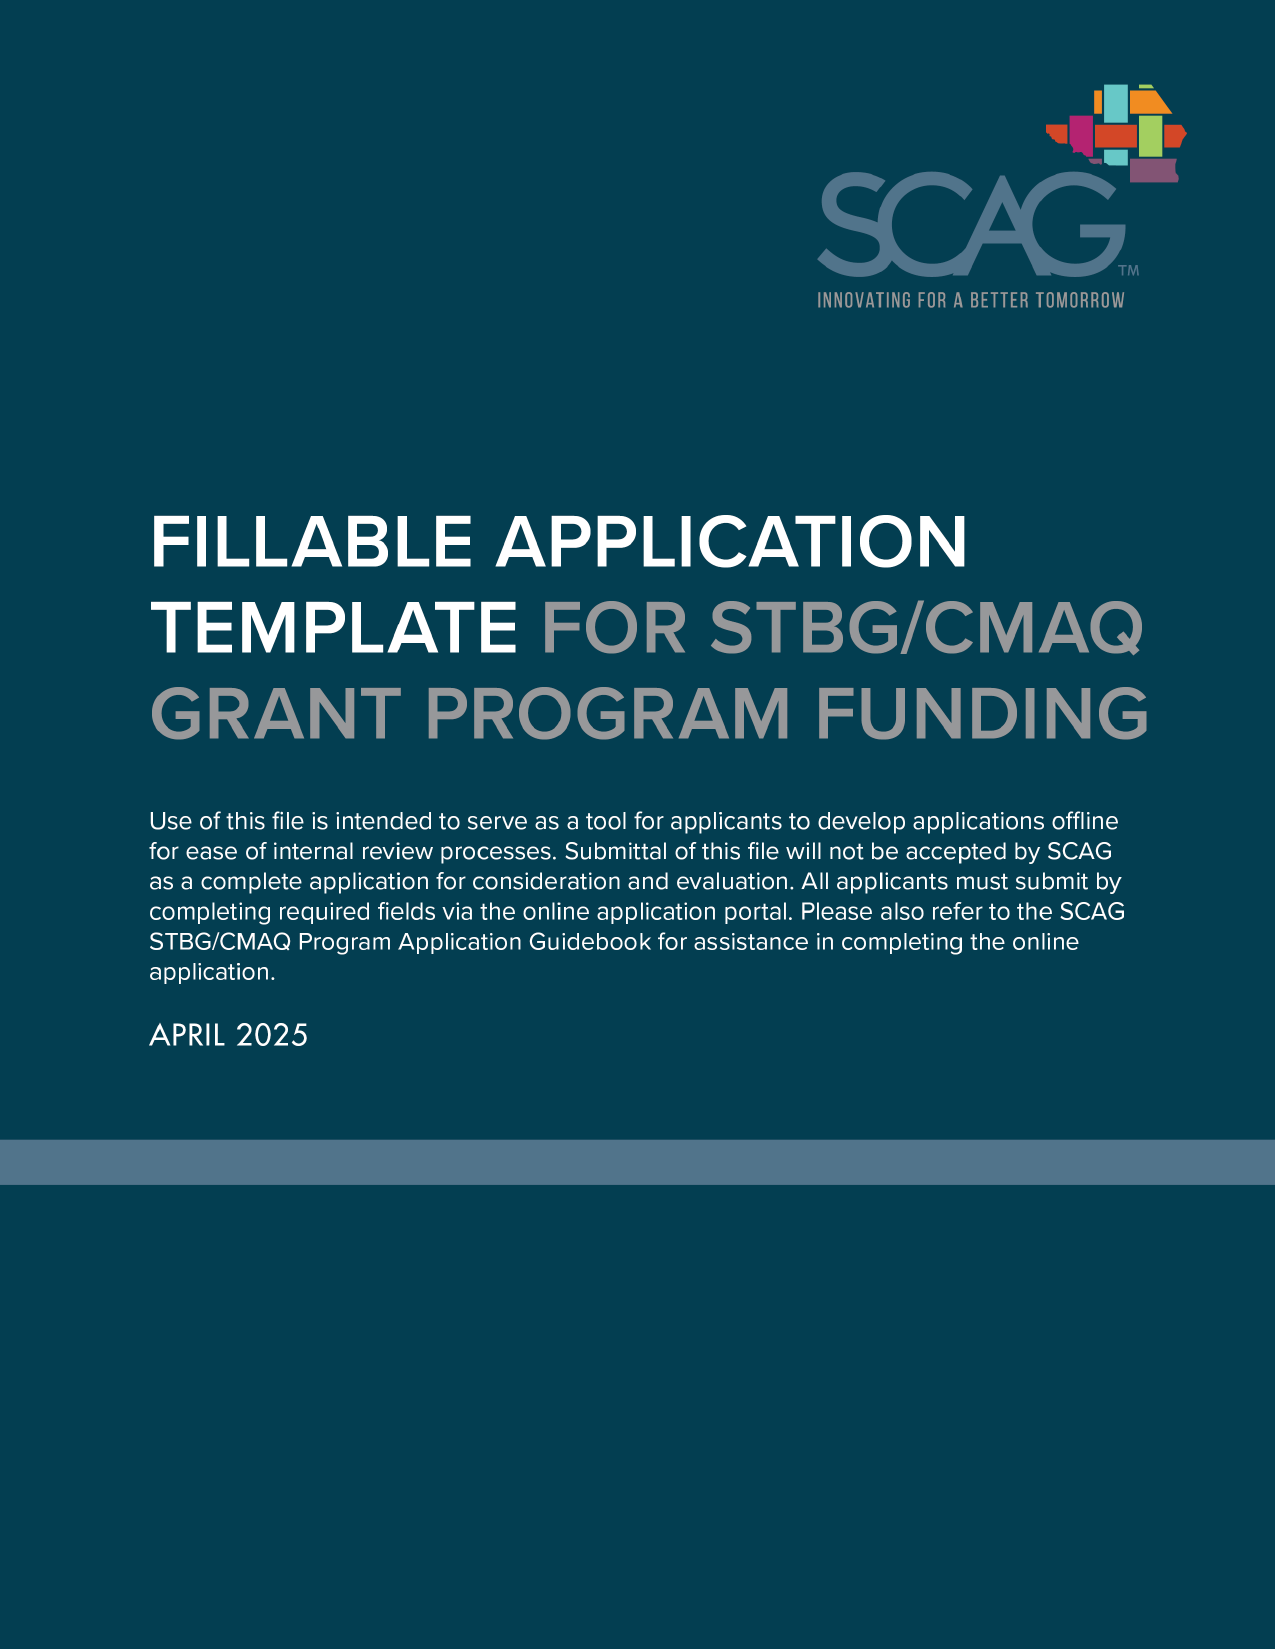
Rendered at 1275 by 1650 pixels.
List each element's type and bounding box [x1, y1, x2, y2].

picture [1100, 688, 1146, 739]
picture [578, 688, 624, 739]
picture [861, 516, 911, 567]
picture [1092, 293, 1097, 307]
picture [293, 1024, 306, 1045]
picture [174, 1024, 185, 1045]
picture [587, 602, 636, 653]
picture [843, 517, 850, 566]
picture [273, 814, 278, 828]
picture [635, 814, 641, 828]
picture [155, 516, 188, 566]
picture [0, 1140, 1275, 1184]
picture [939, 293, 944, 307]
picture [680, 689, 728, 738]
picture [546, 602, 579, 652]
picture [982, 293, 987, 307]
picture [1105, 85, 1127, 122]
picture [712, 602, 751, 653]
picture [152, 602, 190, 652]
picture [846, 294, 850, 307]
picture [1090, 159, 1101, 164]
picture [981, 603, 1032, 652]
picture [1011, 293, 1017, 307]
picture [824, 293, 830, 307]
picture [757, 602, 795, 652]
picture [955, 293, 962, 307]
picture [190, 1024, 202, 1045]
picture [750, 517, 798, 566]
picture [216, 1024, 224, 1045]
picture [647, 602, 684, 652]
picture [243, 603, 294, 652]
picture [398, 517, 429, 566]
picture [644, 844, 648, 859]
picture [850, 602, 896, 653]
picture [482, 602, 515, 652]
picture [1095, 91, 1101, 113]
picture [1049, 843, 1056, 851]
picture [198, 602, 231, 652]
picture [971, 935, 976, 948]
picture [1104, 851, 1110, 858]
picture [552, 516, 590, 566]
picture [1096, 125, 1136, 147]
picture [1140, 116, 1162, 156]
picture [819, 172, 1125, 276]
picture [921, 517, 964, 566]
picture [803, 903, 812, 919]
picture [520, 688, 570, 739]
picture [475, 688, 512, 738]
picture [1116, 911, 1123, 917]
picture [974, 844, 978, 859]
picture [1066, 910, 1072, 917]
picture [893, 293, 899, 307]
picture [255, 689, 303, 738]
picture [214, 814, 219, 828]
picture [389, 603, 437, 652]
picture [353, 603, 383, 652]
picture [862, 689, 904, 739]
picture [1091, 602, 1141, 654]
picture [1165, 125, 1186, 147]
picture [1026, 689, 1034, 738]
picture [1114, 294, 1122, 307]
picture [1070, 116, 1092, 156]
picture [153, 688, 199, 739]
picture [736, 689, 787, 738]
picture [796, 516, 835, 566]
picture [429, 688, 466, 738]
picture [284, 874, 288, 889]
picture [293, 517, 341, 566]
picture [902, 601, 923, 653]
picture [644, 517, 674, 566]
picture [641, 934, 646, 949]
picture [497, 517, 545, 566]
picture [349, 516, 387, 566]
picture [571, 850, 577, 858]
picture [1071, 294, 1076, 307]
picture [1047, 125, 1067, 143]
picture [355, 814, 361, 829]
picture [250, 934, 254, 949]
picture [635, 688, 672, 738]
picture [437, 516, 470, 566]
picture [150, 1025, 169, 1045]
picture [1105, 150, 1127, 165]
picture [927, 602, 972, 653]
picture [804, 602, 842, 652]
picture [598, 516, 635, 566]
picture [311, 689, 354, 738]
picture [227, 814, 233, 829]
picture [1047, 689, 1090, 738]
picture [307, 602, 344, 652]
picture [682, 517, 690, 566]
picture [1040, 603, 1088, 652]
picture [820, 688, 853, 738]
picture [917, 689, 960, 738]
picture [804, 881, 815, 885]
picture [238, 1024, 251, 1045]
picture [1131, 91, 1171, 113]
picture [859, 844, 863, 859]
picture [238, 934, 243, 949]
picture [1058, 293, 1066, 306]
picture [210, 688, 248, 738]
picture [198, 517, 205, 566]
picture [218, 517, 249, 566]
picture [1131, 159, 1178, 182]
picture [1081, 851, 1092, 855]
picture [256, 1024, 270, 1045]
picture [257, 517, 287, 566]
picture [436, 602, 474, 652]
picture [973, 688, 1016, 738]
picture [275, 1024, 287, 1045]
picture [700, 516, 745, 567]
picture [181, 934, 190, 949]
picture [362, 688, 400, 738]
picture [315, 938, 319, 949]
